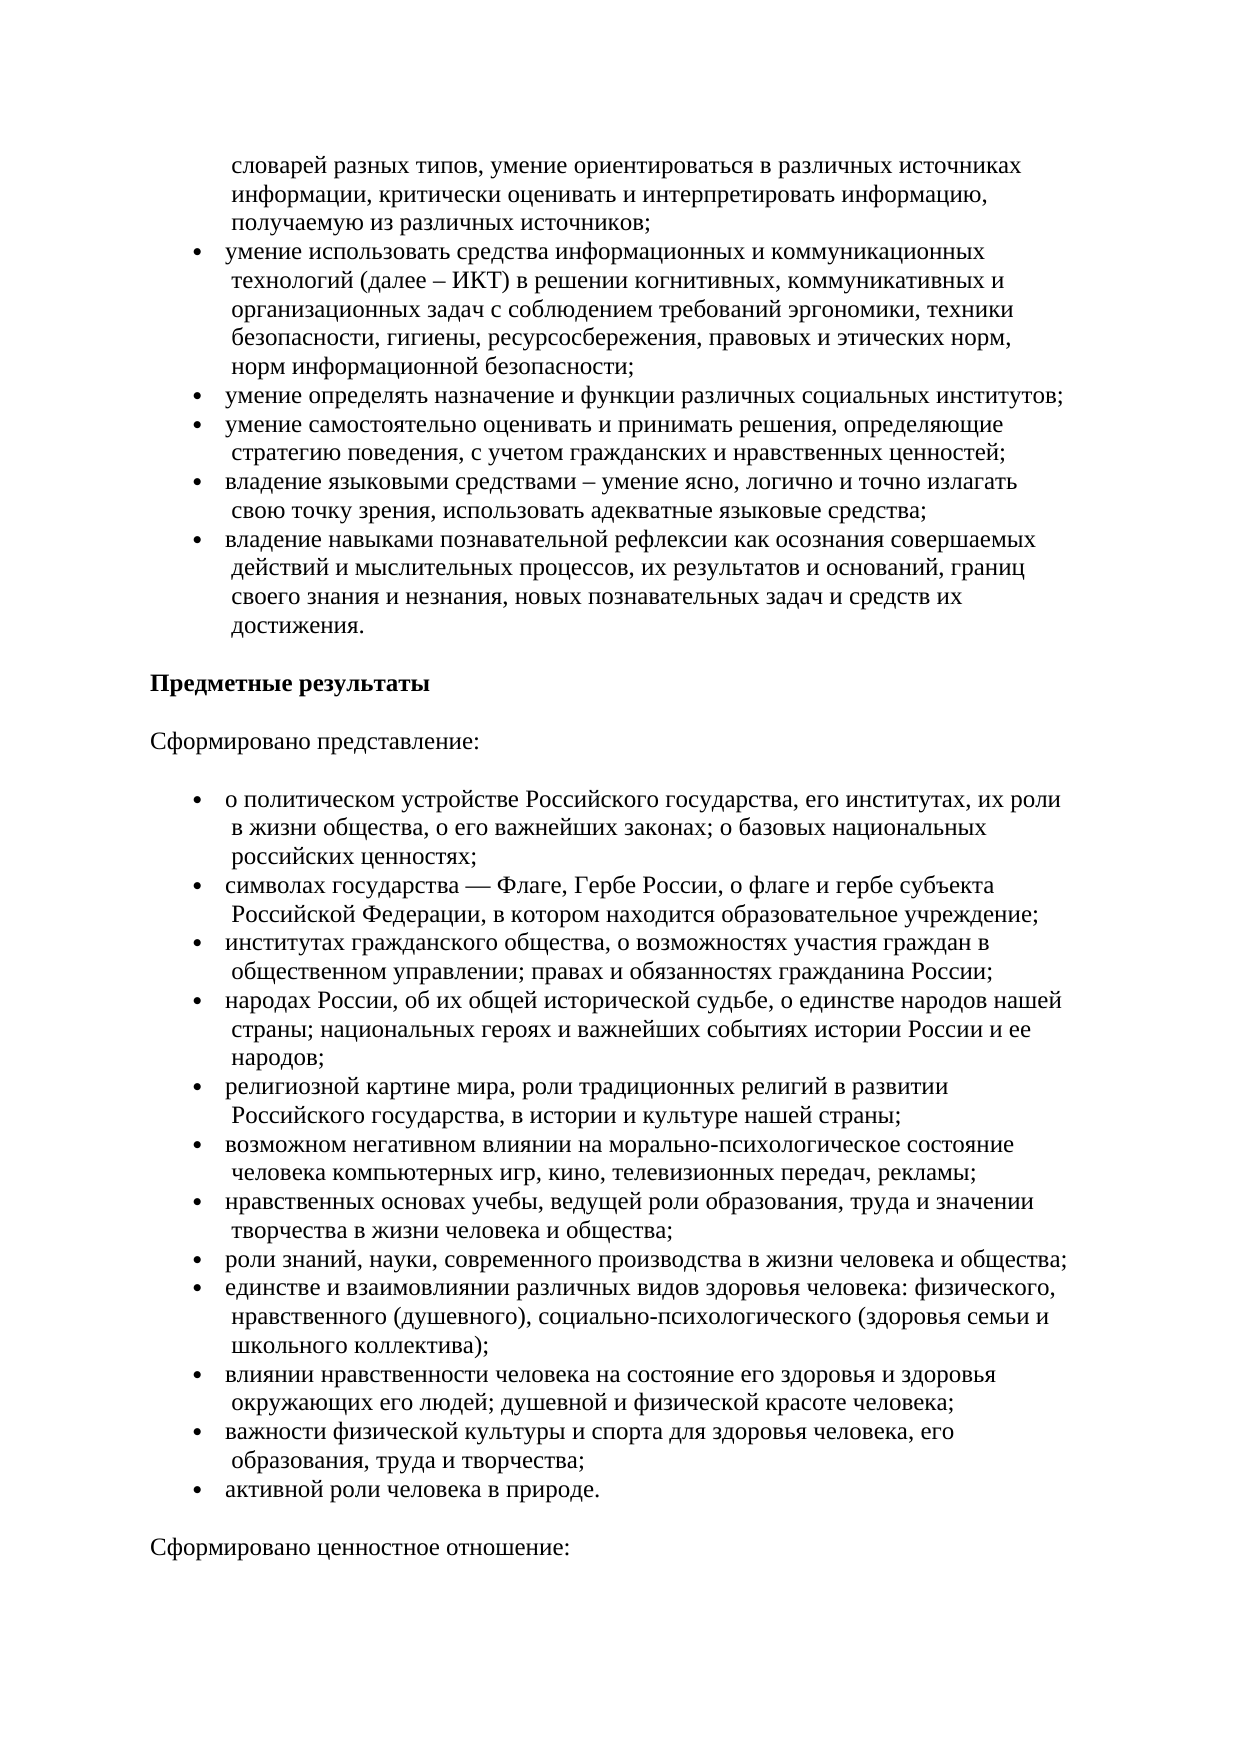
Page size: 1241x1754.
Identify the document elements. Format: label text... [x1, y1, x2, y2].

list народах России, об их общей исторической судьбе, о единстве народов нашей страны; национальных героях и важнейших событиях истории России и ее народов; [194, 1129, 1071, 1215]
list готовность и способность к самостоятельной информационно-познавательной деятельности, владение навыками получения необходимой информации из словарей разных типов, умение ориентироваться в различных источниках информации, критически оценивать и интерпретировать информацию, получаемую из различных источников; [194, 207, 1071, 351]
list влиянии нравственности человека на состояние его здоровья и здоровья окружающих его людей; душевной и физической красоте человека; [194, 1503, 1071, 1560]
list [194, 150, 1071, 207]
list возможном негативном влиянии на морально-психологическое состояние человека компьютерных игр, кино, телевизионных передач, рекламы; [194, 1273, 1071, 1330]
list владение навыками познавательной рефлексии как осознания совершаемых действий и мыслительных процессов, их результатов и оснований, границ своего знания и незнания, новых познавательных задач и средств их достижения. [194, 668, 1071, 783]
list владение языковыми средствами – умение ясно, логично и точно излагать свою точку зрения, использовать адекватные языковые средства; [194, 581, 1071, 639]
list символах государства — Флаге, Гербе России, о флаге и гербе субъекта Российской Федерации, в котором находится образовательное учреждение; [194, 1014, 1071, 1072]
list умение самостоятельно оценивать и принимать решения, определяющие стратегию поведения, с учетом гражданских и нравственных ценностей; [194, 524, 1071, 581]
list единстве и взаимовлиянии различных видов здоровья человека: физического, нравственного (душевного), социально-психологического (здоровья семьи и школьного коллектива); [194, 1417, 1071, 1503]
list умение использовать средства информационных и коммуникационных технологий (далее – ИКТ) в решении когнитивных, коммуникативных и организационных задач с соблюдением требований эргономики, техники безопасности, гигиены, ресурсосбережения, правовых и этических норм, норм информационной безопасности; [194, 351, 1071, 495]
text Сформировано представление: [150, 870, 1090, 899]
text Предметные результаты [150, 812, 1090, 841]
list роли знаний, науки, современного производства в жизни человека и общества; [194, 1388, 1071, 1417]
list нравственных основах учебы, ведущей роли образования, труда и значении творчества в жизни человека и общества; [194, 1330, 1071, 1388]
list институтах гражданского общества, о возможностях участия граждан в общественном управлении; правах и обязанностях гражданина России; [194, 1072, 1071, 1129]
list религиозной картине мира, роли традиционных религий в развитии Российского государства, в истории и культуре нашей страны; [194, 1215, 1071, 1273]
list умение определять назначение и функции различных социальных институтов; [194, 495, 1071, 524]
list о политическом устройстве Российского государства, его институтах, их роли в жизни общества, о его важнейших законах; о базовых национальных российских ценностях; [194, 928, 1071, 1014]
